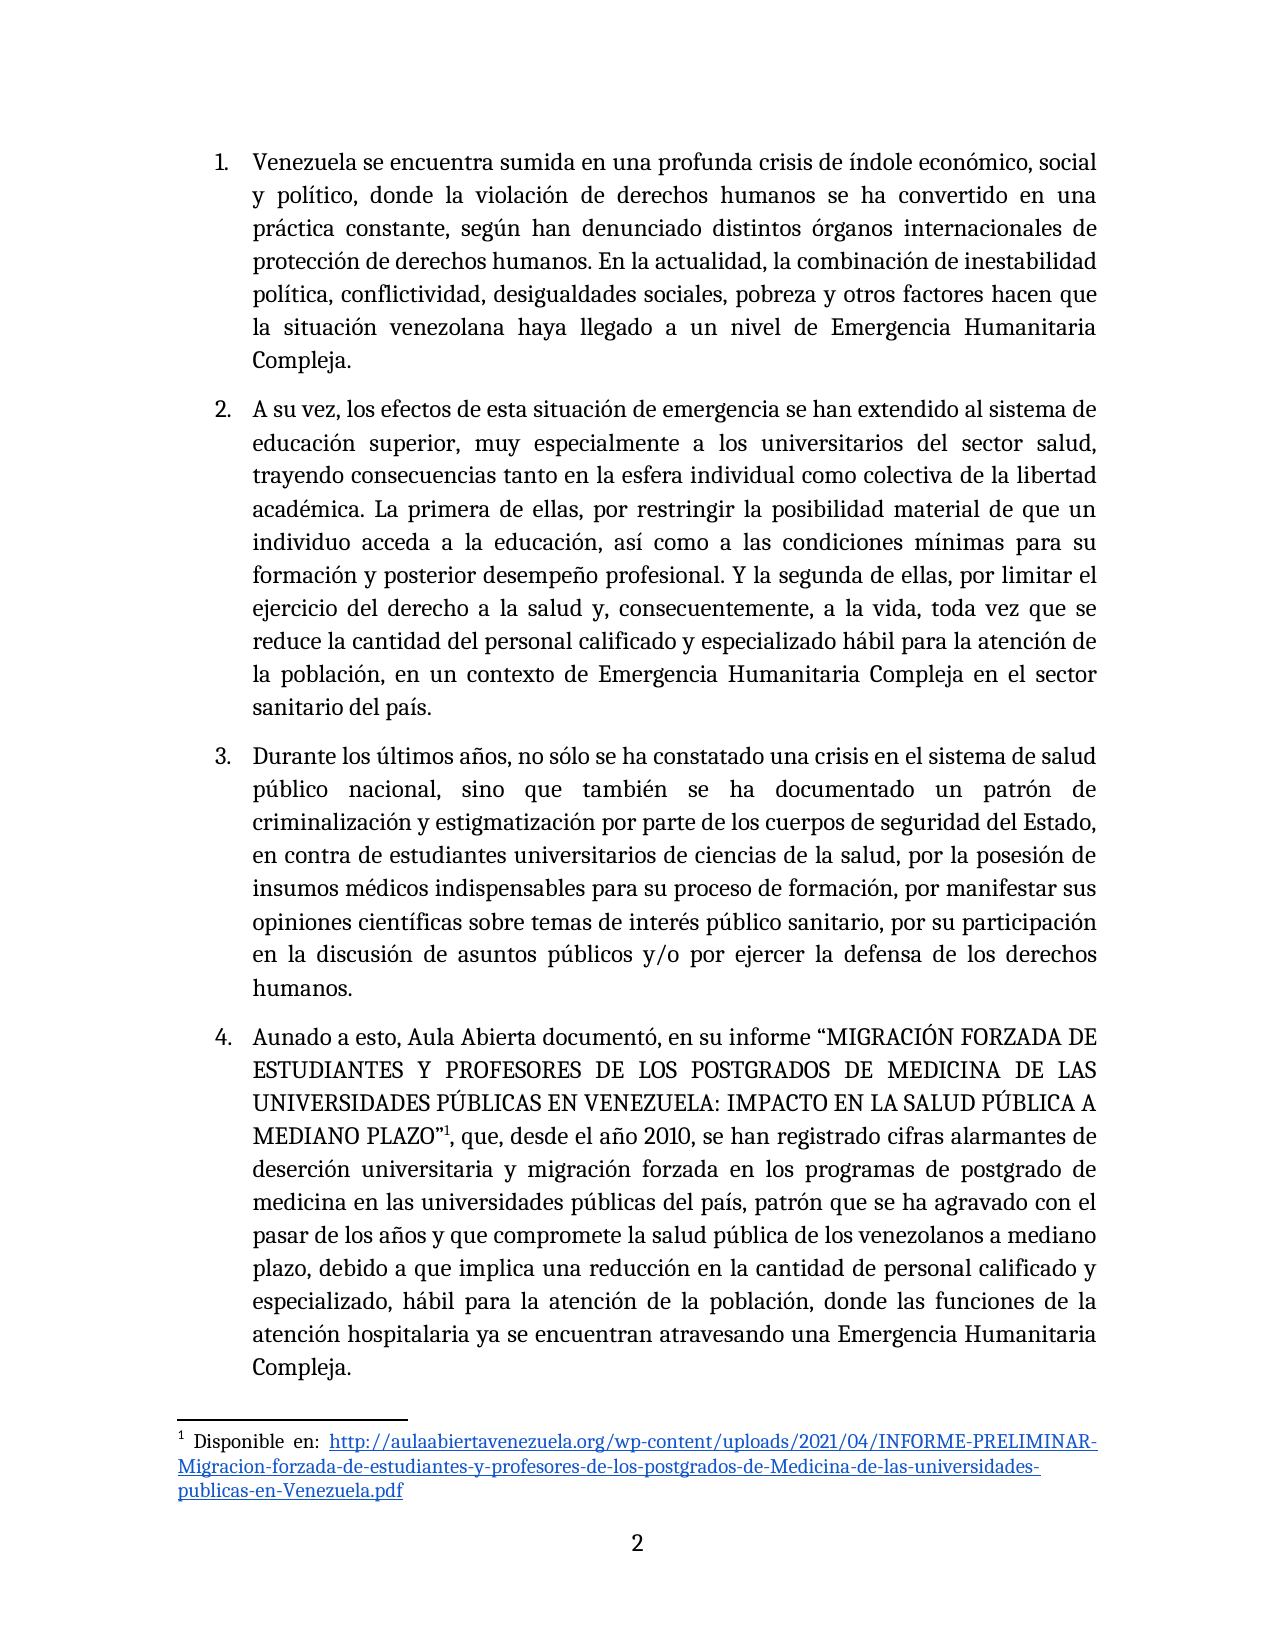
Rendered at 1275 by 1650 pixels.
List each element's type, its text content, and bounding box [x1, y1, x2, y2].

list Aunado a esto, Aula Abierta documentó, en su informe “MIGRACIÓN FORZADA DE ESTUDIANTES Y PROFESORES DE LOS POSTGRADOS DE MEDICINA DE LAS UNIVERSIDADES PÚBLICAS EN VENEZUELA: IMPACTO EN LA SALUD PÚBLICA A MEDIANO PLAZO”, que, desde el año 2010, se han registrado cifras alarmantes de deserción universitaria y migración forzada en los programas de postgrado de medicina en las universidades públicas del país, patrón que se ha agravado con el pasar de los años y que compromete la salud pública de los venezolanos a mediano plazo, debido a que implica una reducción en la cantidad de personal calificado y especializado, hábil para la atención de la población, donde las funciones de la atención hospitalaria ya se encuentran atravesando una Emergencia Humanitaria Compleja. [215, 1023, 1098, 1382]
list Venezuela se encuentra sumida en una profunda crisis de índole económico, social y político, donde la violación de derechos humanos se ha convertido en una práctica constante, según han denunciado distintos órganos internacionales de protección de derechos humanos. En la actualidad, la combinación de inestabilidad política, conflictividad, desigualdades sociales, pobreza y otros factores hacen que la situación venezolana haya llegado a un nivel de Emergencia Humanitaria Compleja. [215, 148, 1098, 374]
list A su vez, los efectos de esta situación de emergencia se han extendido al sistema de educación superior, muy especialmente a los universitarios del sector salud, trayendo consecuencias tanto en la esfera individual como colectiva de la libertad académica. La primera de ellas, por restringir la posibilidad material de que un individuo acceda a la educación, así como a las condiciones mínimas para su formación y posterior desempeño profesional. Y la segunda de ellas, por limitar el ejercicio del derecho a la salud y, consecuentemente, a la vida, toda vez que se reduce la cantidad del personal calificado y especializado hábil para la atención de la población, en un contexto de Emergencia Humanitaria Compleja en el sector sanitario del país. [215, 395, 1098, 721]
list Durante los últimos años, no sólo se ha constatado una crisis en el sistema de salud público nacional, sino que también se ha documentado un patrón de criminalización y estigmatización por parte de los cuerpos de seguridad del Estado, en contra de estudiantes universitarios de ciencias de la salud, por la posesión de insumos médicos indispensables para su proceso de formación, por manifestar sus opiniones científicas sobre temas de interés público sanitario, por su participación en la discusión de asuntos públicos y/o por ejercer la defensa de los derechos humanos. [215, 742, 1098, 1002]
